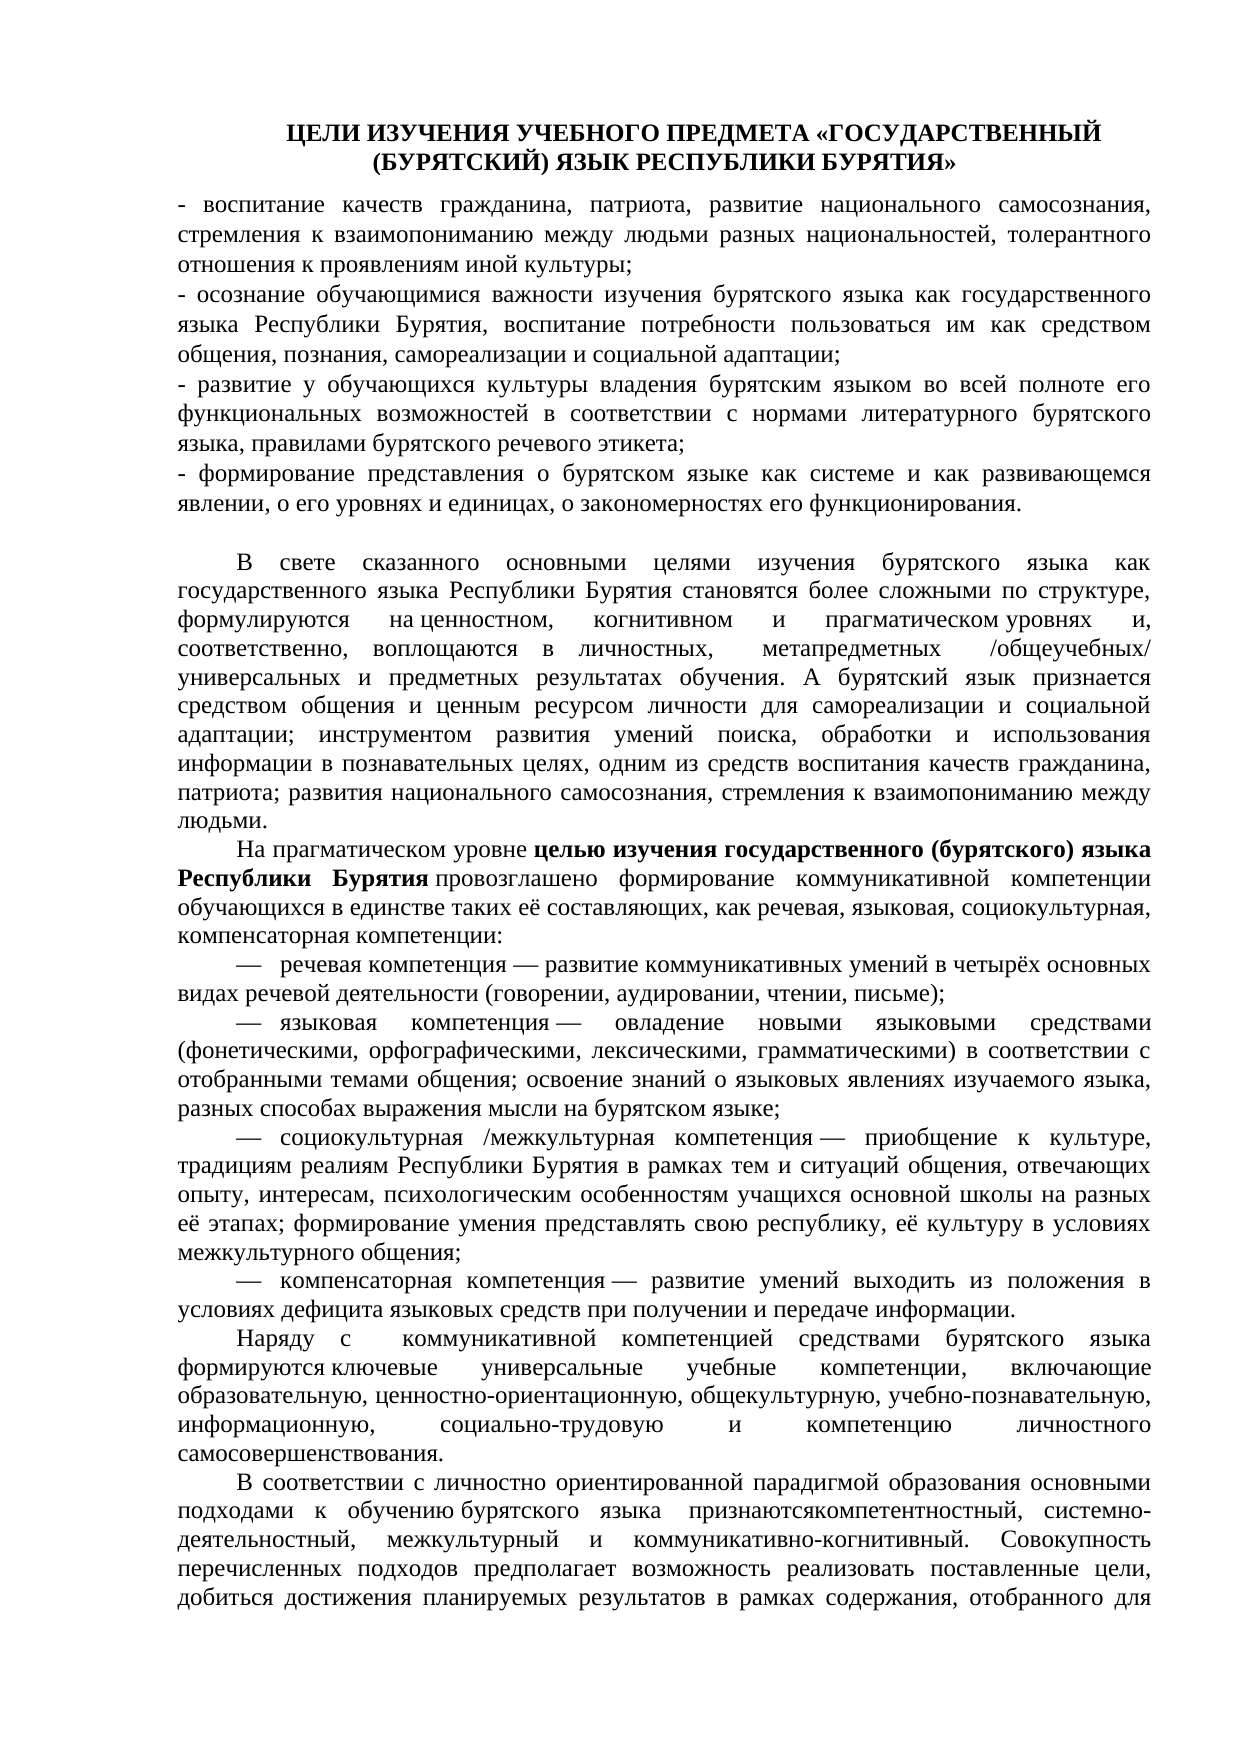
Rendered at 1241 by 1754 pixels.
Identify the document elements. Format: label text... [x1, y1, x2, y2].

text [177, 1467, 1152, 1611]
text — языковая компетенция — овладение новыми языковыми средствами (фонетическими, орфографическими, лексическими, грамматическими) в соответствии c отобранными темами общения; освоение знаний о языковых явлениях изучаемого языка, разных способах выражения мысли на бурятском языке; [177, 1007, 1152, 1122]
text - воспитание качеств гражданина, патриота, развитие национального самосознания, стремления к взаимопониманию между людьми разных национальностей, толерантного отношения к проявлениям иной культуры; [177, 188, 1152, 278]
text — речевая компетенция — развитие коммуникативных умений в четырёх основных видах речевой деятельности (говорении, аудировании, чтении, письме); [177, 949, 1152, 1007]
text На прагматическом уровне целью изучения государственного (бурятского) языка Республики Бурятия провозглашено формирование коммуникативной компетенции обучающихся в единстве таких её составляющих, как речевая, языковая, социокультурная, компенсаторная компетенции: [177, 834, 1152, 949]
text — компенсаторная компетенция — развитие умений выходить из положения в условиях дефицита языковых средств при получении и передаче информации. [177, 1266, 1152, 1323]
text Наряду с коммуникативной компетенцией средствами бурятского языка формируются ключевые универсальные учебные компетенции, включающие образовательную, ценностно-ориентационную, общекультурную, учебно-познавательную, информационную, социально-трудовую и компетенцию личностного самосовершенствования. [177, 1323, 1152, 1467]
text - развитие у обучающихся культуры владения бурятским языком во всей полноте его функциональных возможностей в соответствии с нормами литературного бурятского языка, правилами бурятского речевого этикета; [177, 367, 1152, 457]
text В свете сказанного основными целями изучения бурятского языка как государственного языка Республики Бурятия становятся более сложными по структуре, формулируются на ценностном, когнитивном и прагматическом уровнях и, соответственно, воплощаются в личностных, метапредметных /общеучебных/ универсальных и предметных результатах обучения. А бурятский язык признается средством общения и ценным ресурсом личности для самореализации и социальной адаптации; инструментом развития умений поиска, обработки и использования информации в познавательных целях, одним из средств воспитания качеств гражданина, патриота; развития национального самосознания, стремления к взаимопониманию между людьми. [177, 547, 1152, 834]
text - осознание обучающимися важности изучения бурятского языка как государственного языка Республики Бурятия, воспитание потребности пользоваться им как средством общения, познания, самореализации и социальной адаптации; [177, 278, 1152, 367]
text - формирование представления о бурятском языке как системе и как развивающемся явлении, о его уровнях и единицах, о закономерностях его функционирования. [177, 457, 1152, 517]
text — социокультурная /межкультурная компетенция — приобщение к культуре, традициям реалиям Республики Бурятия в рамках тем и ситуаций общения, отвечающих опыту, интересам, психологическим особенностям учащихся основной школы на разных её этапах; формирование умения представлять свою республику, её культуру в условиях межкультурного общения; [177, 1122, 1152, 1266]
text ЦЕЛИ ИЗУЧЕНИЯ УЧЕБНОГО ПРЕДМЕТА «Государственный (Бурятский) ЯЗЫК Республики Бурятия» [177, 118, 1152, 176]
